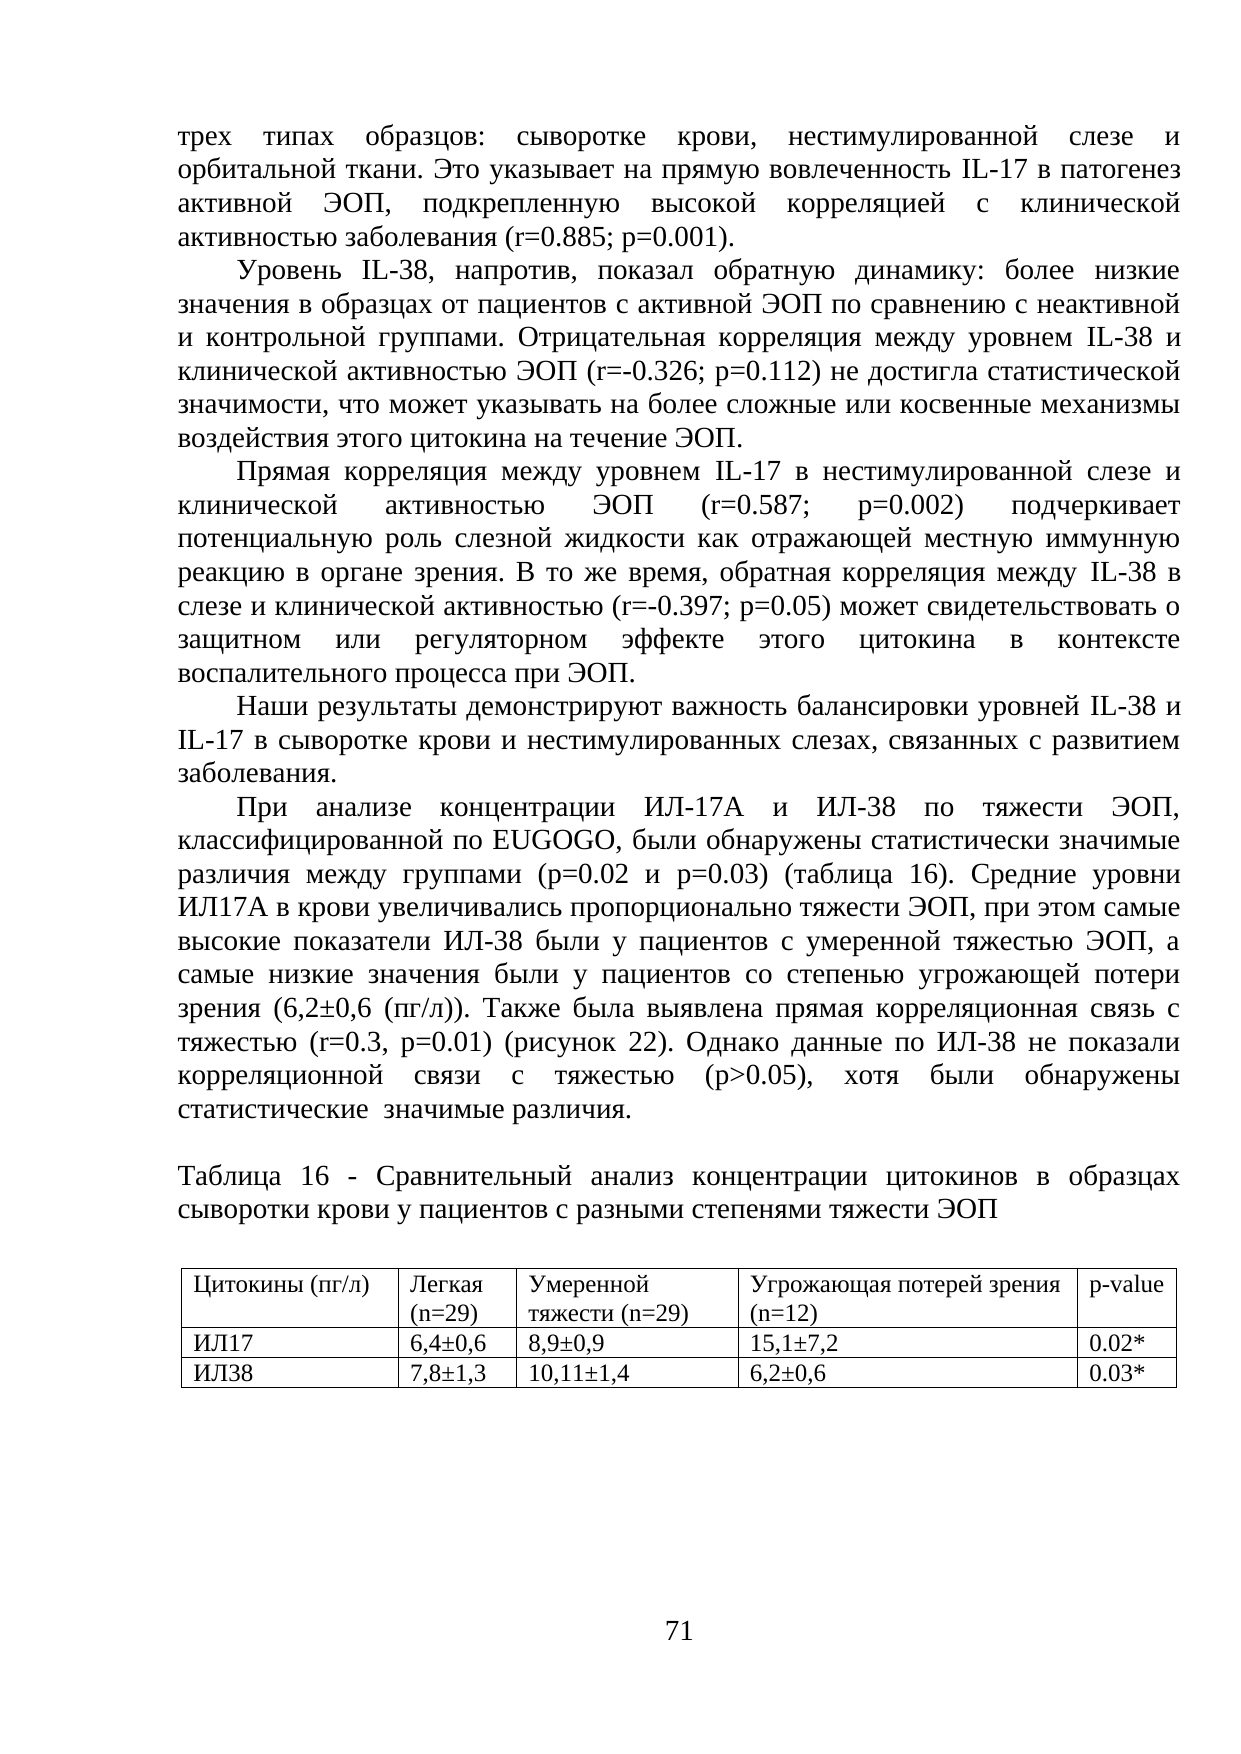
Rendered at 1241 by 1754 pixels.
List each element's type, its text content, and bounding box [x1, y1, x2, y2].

text Уровень IL-38, напротив, показал обратную динамику: более низкие значения в образцах от пациентов с активной ЭОП по сравнению с неактивной и контрольной группами. Отрицательная корреляция между уровнем IL-38 и клинической активностью ЭОП (r=-0.326; p=0.112) не достигла статистической значимости, что может указывать на более сложные или косвенные механизмы воздействия этого цитокина на течение ЭОП. [177, 252, 1181, 453]
table_cell 8,9±0,9 [517, 1328, 738, 1357]
text Наши результаты демонстрируют важность балансировки уровней IL-38 и IL-17 в сыворотке крови и нестимулированных слезах, связанных с развитием заболевания. [177, 688, 1181, 789]
table_header Умеренной тяжести (n=29) [517, 1269, 738, 1327]
table_header Легкая (n=29) [399, 1269, 516, 1327]
table_cell ИЛ17 [182, 1328, 398, 1357]
text Прямая корреляция между уровнем IL-17 в нестимулированной слезе и клинической активностью ЭОП (r=0.587; p=0.002) подчеркивает потенциальную роль слезной жидкости как отражающей местную иммунную реакцию в органе зрения. В то же время, обратная корреляция между IL-38 в слезе и клинической активностью (r=-0.397; p=0.05) может свидетельствовать о защитном или регуляторном эффекте этого цитокина в контексте воспалительного процесса при ЭОП. [177, 453, 1181, 688]
table_cell ИЛ38 [182, 1358, 398, 1387]
table_cell 15,1±7,2 [739, 1328, 1077, 1357]
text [177, 118, 1181, 252]
table_cell 10,11±1,4 [517, 1358, 738, 1387]
table_cell 0.02* [1078, 1328, 1176, 1357]
table_cell 6,2±0,6 [739, 1358, 1077, 1387]
text При анализе концентрации ИЛ-17А и ИЛ-38 по тяжести ЭОП, классифицированной по EUGOGO, были обнаружены статистически значимые различия между группами (p=0.02 и p=0.03) (таблица 16). Средние уровни ИЛ17А в крови увеличивались пропорционально тяжести ЭОП, при этом самые высокие показатели ИЛ-38 были у пациентов с умеренной тяжестью ЭОП, а самые низкие значения были у пациентов со степенью угрожающей потери зрения (6,2±0,6 (пг/л)). Также была выявлена прямая корреляционная связь с тяжестью (r=0.3, p=0.01) (рисунок 22). Однако данные по ИЛ-38 не показали корреляционной связи с тяжестью (p>0.05), хотя были обнаружены статистические значимые различия. [177, 789, 1181, 1124]
table_header Угрожающая потерей зрения (n=12) [739, 1269, 1077, 1327]
table_cell 6,4±0,6 [399, 1328, 516, 1357]
table_header Цитокины (пг/л) [182, 1269, 398, 1327]
table_cell 7,8±1,3 [399, 1358, 516, 1387]
table_header p-value [1078, 1269, 1176, 1327]
table_cell 0.03* [1078, 1358, 1176, 1387]
text Таблица 16 - Сравнительный анализ концентрации цитокинов в образцах сыворотки крови у пациентов с разными степенями тяжести ЭОП [177, 1158, 1181, 1225]
